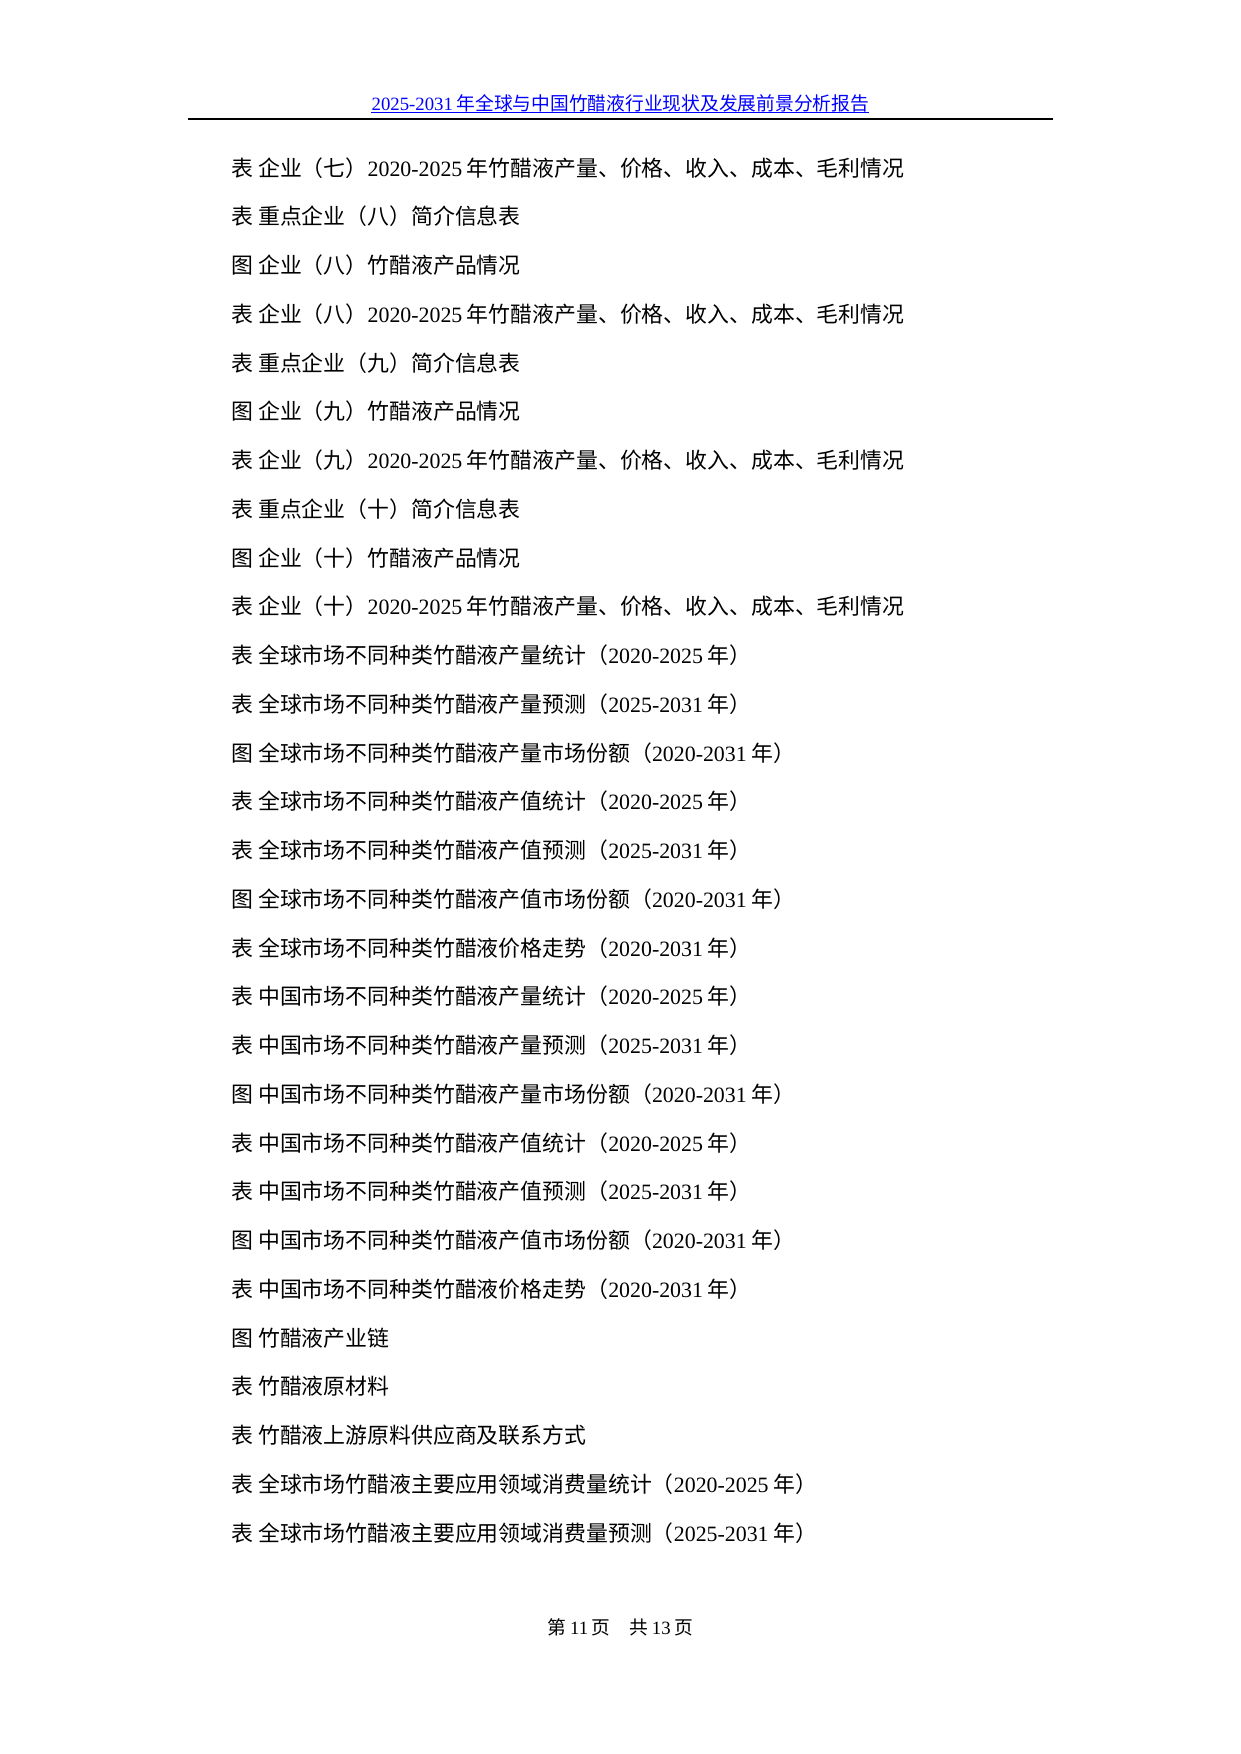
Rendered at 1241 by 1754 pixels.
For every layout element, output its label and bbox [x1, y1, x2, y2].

text [187, 150, 1053, 1548]
